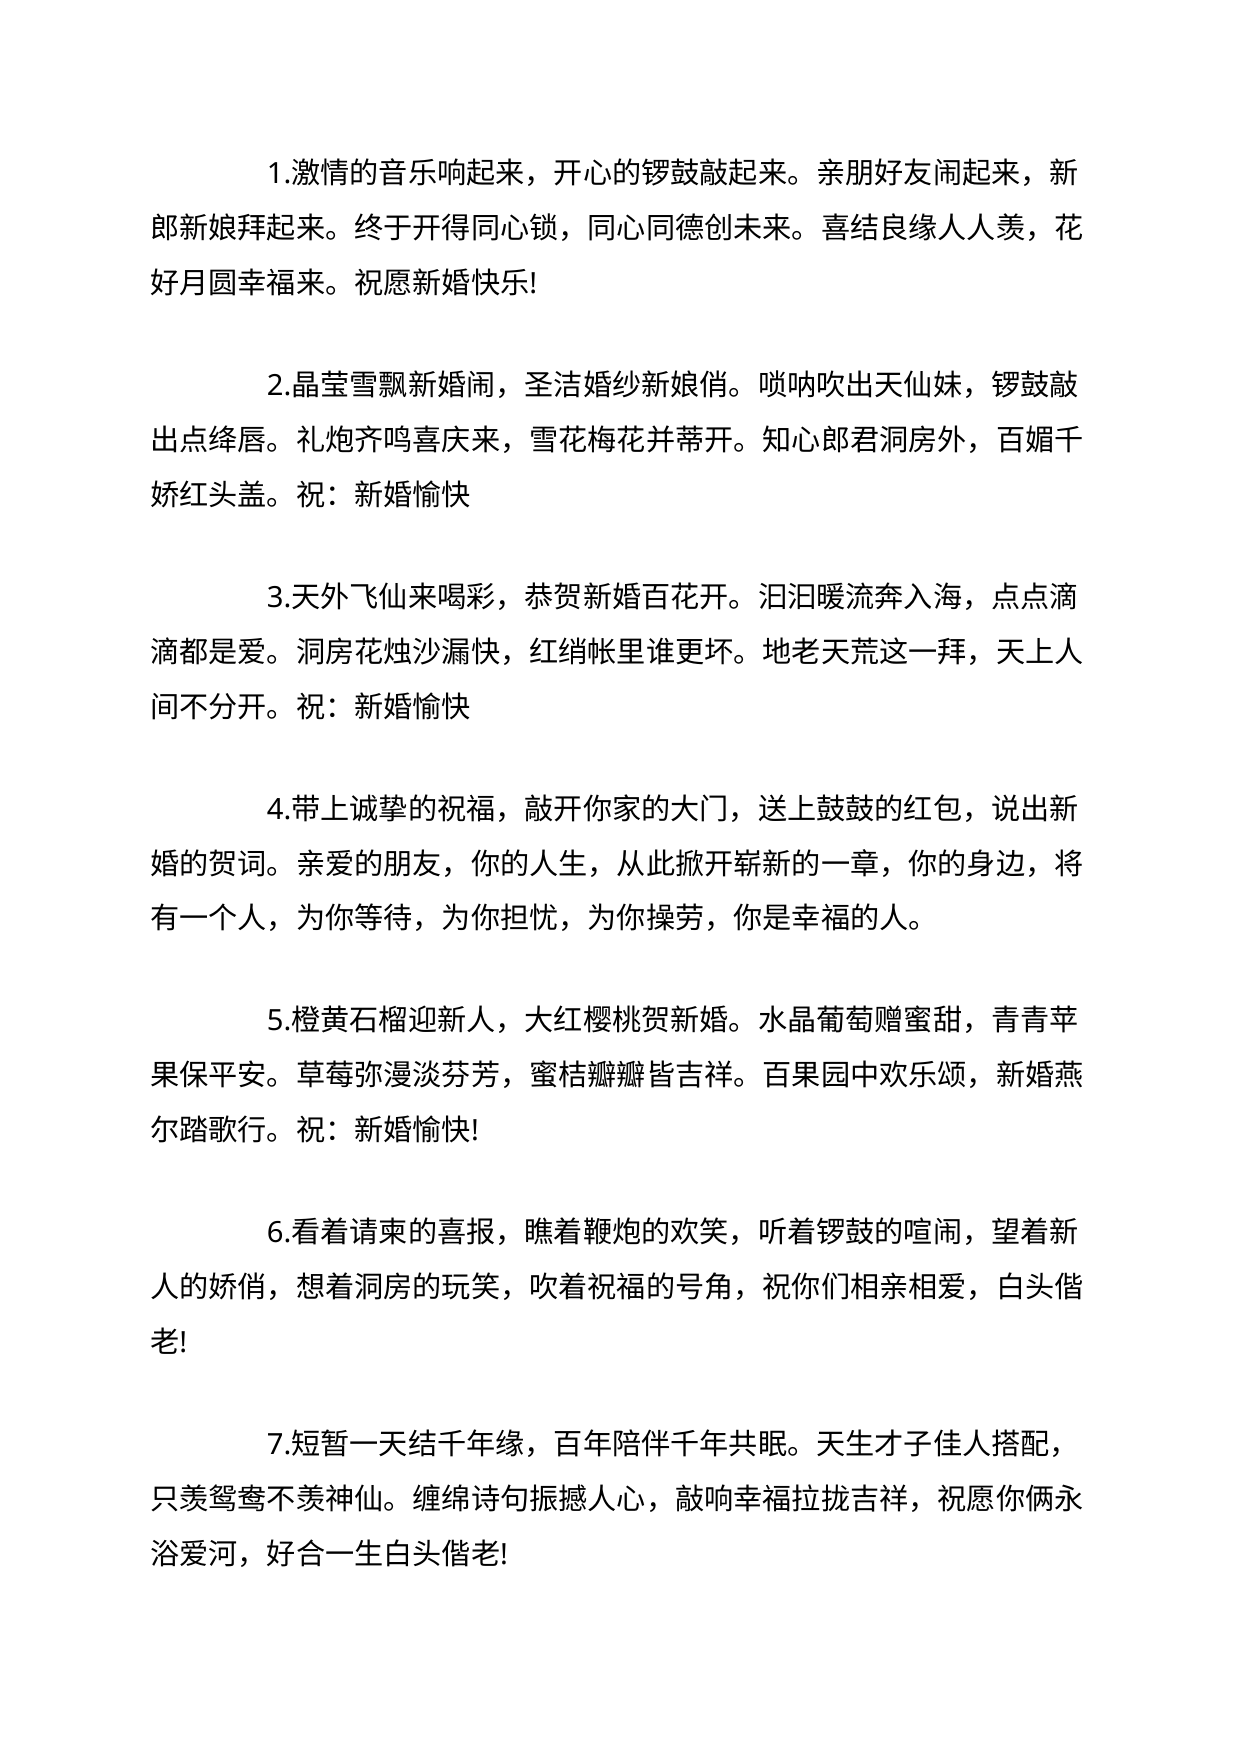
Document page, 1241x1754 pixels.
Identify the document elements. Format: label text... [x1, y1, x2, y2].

text 7.短暂一天结千年缘，百年陪伴千年共眠。天生才子佳人搭配，只羡鸳鸯不羡神仙。缠绵诗句振撼人心，敲响幸福拉拢吉祥，祝愿你俩永浴爱河，好合一生白头偕老! [150, 1421, 1090, 1573]
text 4.带上诚挚的祝福，敲开你家的大门，送上鼓鼓的红包，说出新婚的贺词。亲爱的朋友，你的人生，从此掀开崭新的一章，你的身边，将有一个人，为你等待，为你担忧，为你操劳，你是幸福的人。 [150, 785, 1090, 937]
text 5.橙黄石榴迎新人，大红樱桃贺新婚。水晶葡萄赠蜜甜，青青苹果保平安。草莓弥漫淡芬芳，蜜桔瓣瓣皆吉祥。百果园中欢乐颂，新婚燕尔踏歌行。祝：新婚愉快! [150, 997, 1090, 1149]
text 3.天外飞仙来喝彩，恭贺新婚百花开。汩汩暖流奔入海，点点滴滴都是爱。洞房花烛沙漏快，红绡帐里谁更坏。地老天荒这一拜，天上人间不分开。祝：新婚愉快 [150, 573, 1090, 726]
text 1.激情的音乐响起来，开心的锣鼓敲起来。亲朋好友闹起来，新郎新娘拜起来。终于开得同心锁，同心同德创未来。喜结良缘人人羡，花好月圆幸福来。祝愿新婚快乐! [150, 150, 1090, 302]
text 6.看着请柬的喜报，瞧着鞭炮的欢笑，听着锣鼓的喧闹，望着新人的娇俏，想着洞房的玩笑，吹着祝福的号角，祝你们相亲相爱，白头偕老! [150, 1209, 1090, 1361]
text 2.晶莹雪飘新婚闹，圣洁婚纱新娘俏。唢呐吹出天仙妹，锣鼓敲出点绛唇。礼炮齐鸣喜庆来，雪花梅花并蒂开。知心郎君洞房外，百媚千娇红头盖。祝：新婚愉快 [150, 362, 1090, 514]
